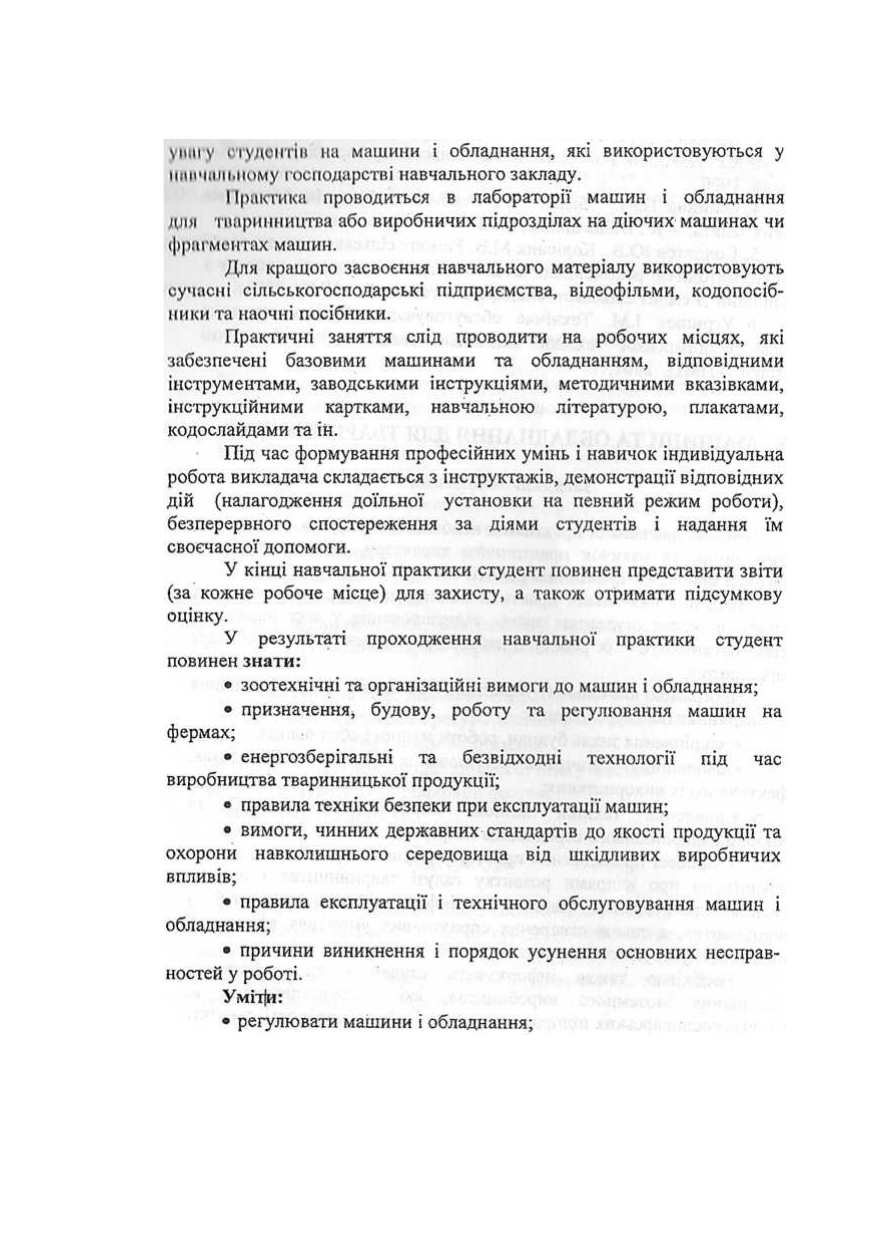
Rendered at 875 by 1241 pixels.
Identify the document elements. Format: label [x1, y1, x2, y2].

picture [163, 139, 787, 1035]
